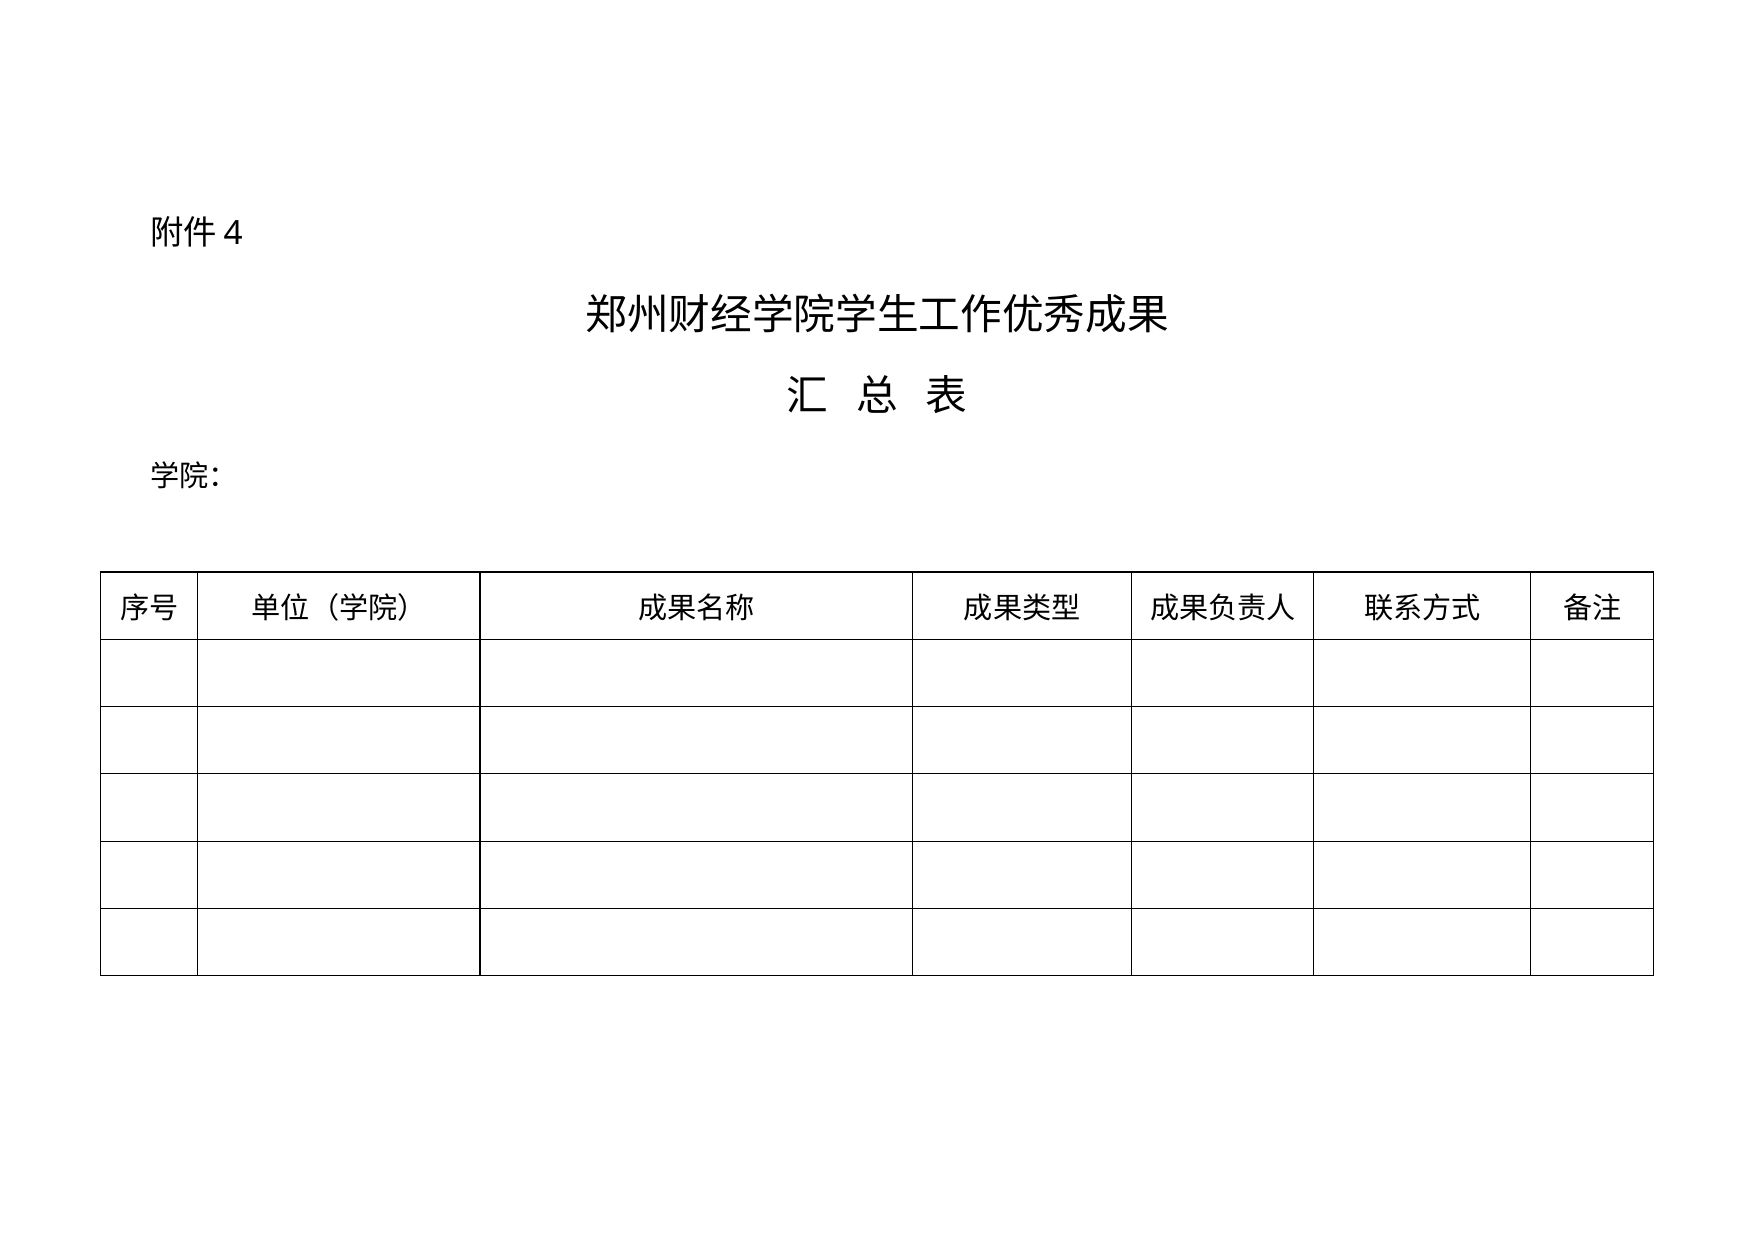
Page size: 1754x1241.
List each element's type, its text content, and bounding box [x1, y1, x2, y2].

table_cell [1314, 774, 1530, 841]
table_header 序号 [101, 573, 197, 639]
table_cell [101, 774, 197, 841]
table_cell [1314, 909, 1530, 975]
table_cell [1531, 842, 1653, 908]
table_cell [1531, 640, 1653, 706]
text 学院： [150, 441, 1604, 506]
table_cell [101, 707, 197, 773]
text 汇 总 表 [150, 360, 1604, 425]
table_cell [101, 909, 197, 975]
table_header 成果类型 [913, 573, 1131, 639]
table_cell [1531, 774, 1653, 841]
table_cell [198, 909, 479, 975]
table_cell [913, 909, 1131, 975]
text 附件4 [150, 198, 1604, 263]
table_header 备注 [1531, 573, 1653, 639]
table_cell [913, 707, 1131, 773]
table_cell [913, 774, 1131, 841]
table_cell [1132, 909, 1313, 975]
table_cell [1314, 640, 1530, 706]
table_header 成果名称 [481, 573, 912, 639]
table_cell [101, 842, 197, 908]
table_cell [1132, 707, 1313, 773]
table_cell [481, 707, 912, 773]
table_cell [1314, 707, 1530, 773]
table_header 成果负责人 [1132, 573, 1313, 639]
text 郑州财经学院学生工作优秀成果 [150, 279, 1604, 344]
table_cell [481, 774, 912, 841]
table_cell [1132, 640, 1313, 706]
table_cell [1531, 909, 1653, 975]
table_cell [913, 842, 1131, 908]
table_cell [481, 640, 912, 706]
table_cell [101, 640, 197, 706]
table_cell [481, 842, 912, 908]
table_cell [913, 640, 1131, 706]
table_cell [198, 774, 479, 841]
table_cell [198, 640, 479, 706]
table_cell [1132, 842, 1313, 908]
table_cell [1314, 842, 1530, 908]
table_cell [198, 707, 479, 773]
table_cell [1531, 707, 1653, 773]
table_cell [481, 909, 912, 975]
table_header 联系方式 [1314, 573, 1530, 639]
table_cell [1132, 774, 1313, 841]
table_cell [198, 842, 479, 908]
table_header 单位（学院） [198, 573, 479, 639]
